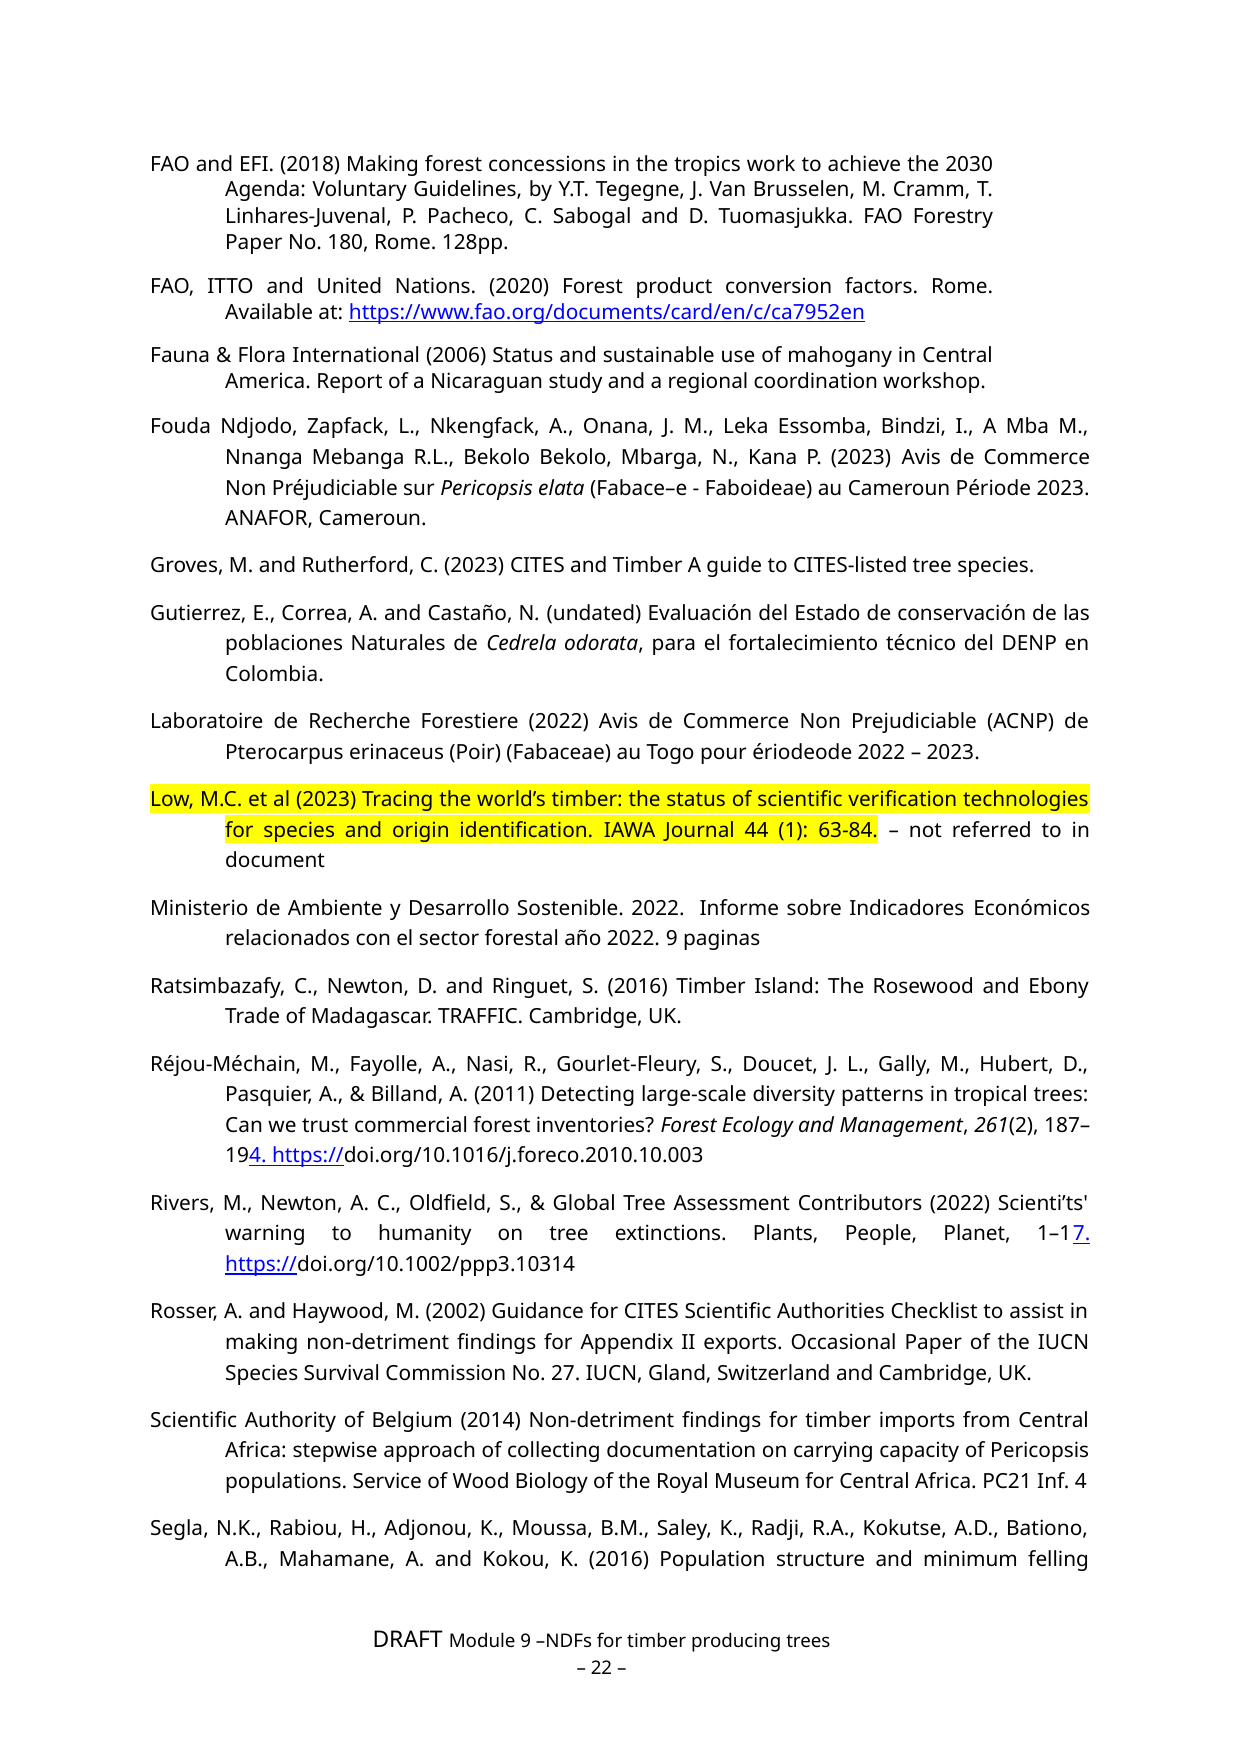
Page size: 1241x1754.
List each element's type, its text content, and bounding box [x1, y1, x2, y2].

text Groves, M. and Rutherford, C. (2023) CITES and Timber A guide to CITES-listed tree species. [150, 551, 1090, 579]
text Rosser, A. and Haywood, M. (2002) Guidance for CITES Scientific Authorities Checklist to assist in making non-detriment findings for Appendix II exports. Occasional Paper of the IUCN Species Survival Commission No. 27. IUCN, Gland, Switzerland and Cambridge, UK. [150, 1296, 1090, 1386]
text Rivers, M., Newton, A. C., Oldfield, S., & Global Tree Assessment Contributors (2022) Scienti’ts' warning to humanity on tree extinctions. Plants, People, Planet, 1–17. https://doi.org/10.1002/ppp3.10314 [150, 1188, 1090, 1277]
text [150, 1513, 1090, 1572]
text Gutierrez, E., Correa, A. and Castaño, N. (undated) Evaluación del Estado de conservación de las poblaciones Naturales de Cedrela odorata, para el fortalecimiento técnico del DENP en Colombia. [150, 598, 1090, 687]
text FAO, ITTO and United Nations. (2020) Forest product conversion factors. Rome. Available at: https://www.fao.org/documents/card/en/c/ca7952en [150, 272, 994, 325]
text FAO and EFI. (2018) Making forest concessions in the tropics work to achieve the 2030 Agenda: Voluntary Guidelines, by Y.T. Tegegne, J. Van Brusselen, M. Cramm, T. Linhares-Juvenal, P. Pacheco, C. Sabogal and D. Tuomasjukka. FAO Forestry Paper No. 180, Rome. 128pp. [150, 150, 994, 256]
text Fouda Ndjodo, Zapfack, L., Nkengfack, A., Onana, J. M., Leka Essomba, Bindzi, I., A Mba M., Nnanga Mebanga R.L., Bekolo Bekolo, Mbarga, N., Kana P. (2023) Avis de Commerce Non Préjudiciable sur Pericopsis elata (Fabace–e - Faboideae) au Cameroun Période 2023. ANAFOR, Cameroun. [150, 411, 1090, 532]
text Fauna & Flora International (2006) Status and sustainable use of mahogany in Central America. Report of a Nicaraguan study and a regional coordination workshop. [150, 342, 994, 395]
text Ratsimbazafy, C., Newton, D. and Ringuet, S. (2016) Timber Island: The Rosewood and Ebony Trade of Madagascar. TRAFFIC. Cambridge, UK. [150, 971, 1090, 1030]
text Scientific Authority of Belgium (2014) Non-detriment findings for timber imports from Central Africa: stepwise approach of collecting documentation on carrying capacity of Pericopsis populations. Service of Wood Biology of the Royal Museum for Central Africa. PC21 Inf. 4 [150, 1405, 1090, 1494]
text Low, M.C. et al (2023) Tracing the world’s timber: the status of scientific verification technologies for species and origin identification. IAWA Journal 44 (1): 63-84. – not referred to in document [150, 813, 1090, 874]
text Laboratoire de Recherche Forestiere (2022) Avis de Commerce Non Prejudiciable (ACNP) de Pterocarpus erinaceus (Poir) (Fabaceae) au Togo pour ériodeode 2022 – 2023. [150, 706, 1090, 765]
text Réjou-Méchain, M., Fayolle, A., Nasi, R., Gourlet-Fleury, S., Doucet, J. L., Gally, M., Hubert, D., Pasquier, A., & Billand, A. (2011) Detecting large-scale diversity patterns in tropical trees: Can we trust commercial forest inventories? Forest Ecology and Management, 261(2), 187–194. https://doi.org/10.1016/j.foreco.2010.10.003 [150, 1049, 1090, 1169]
